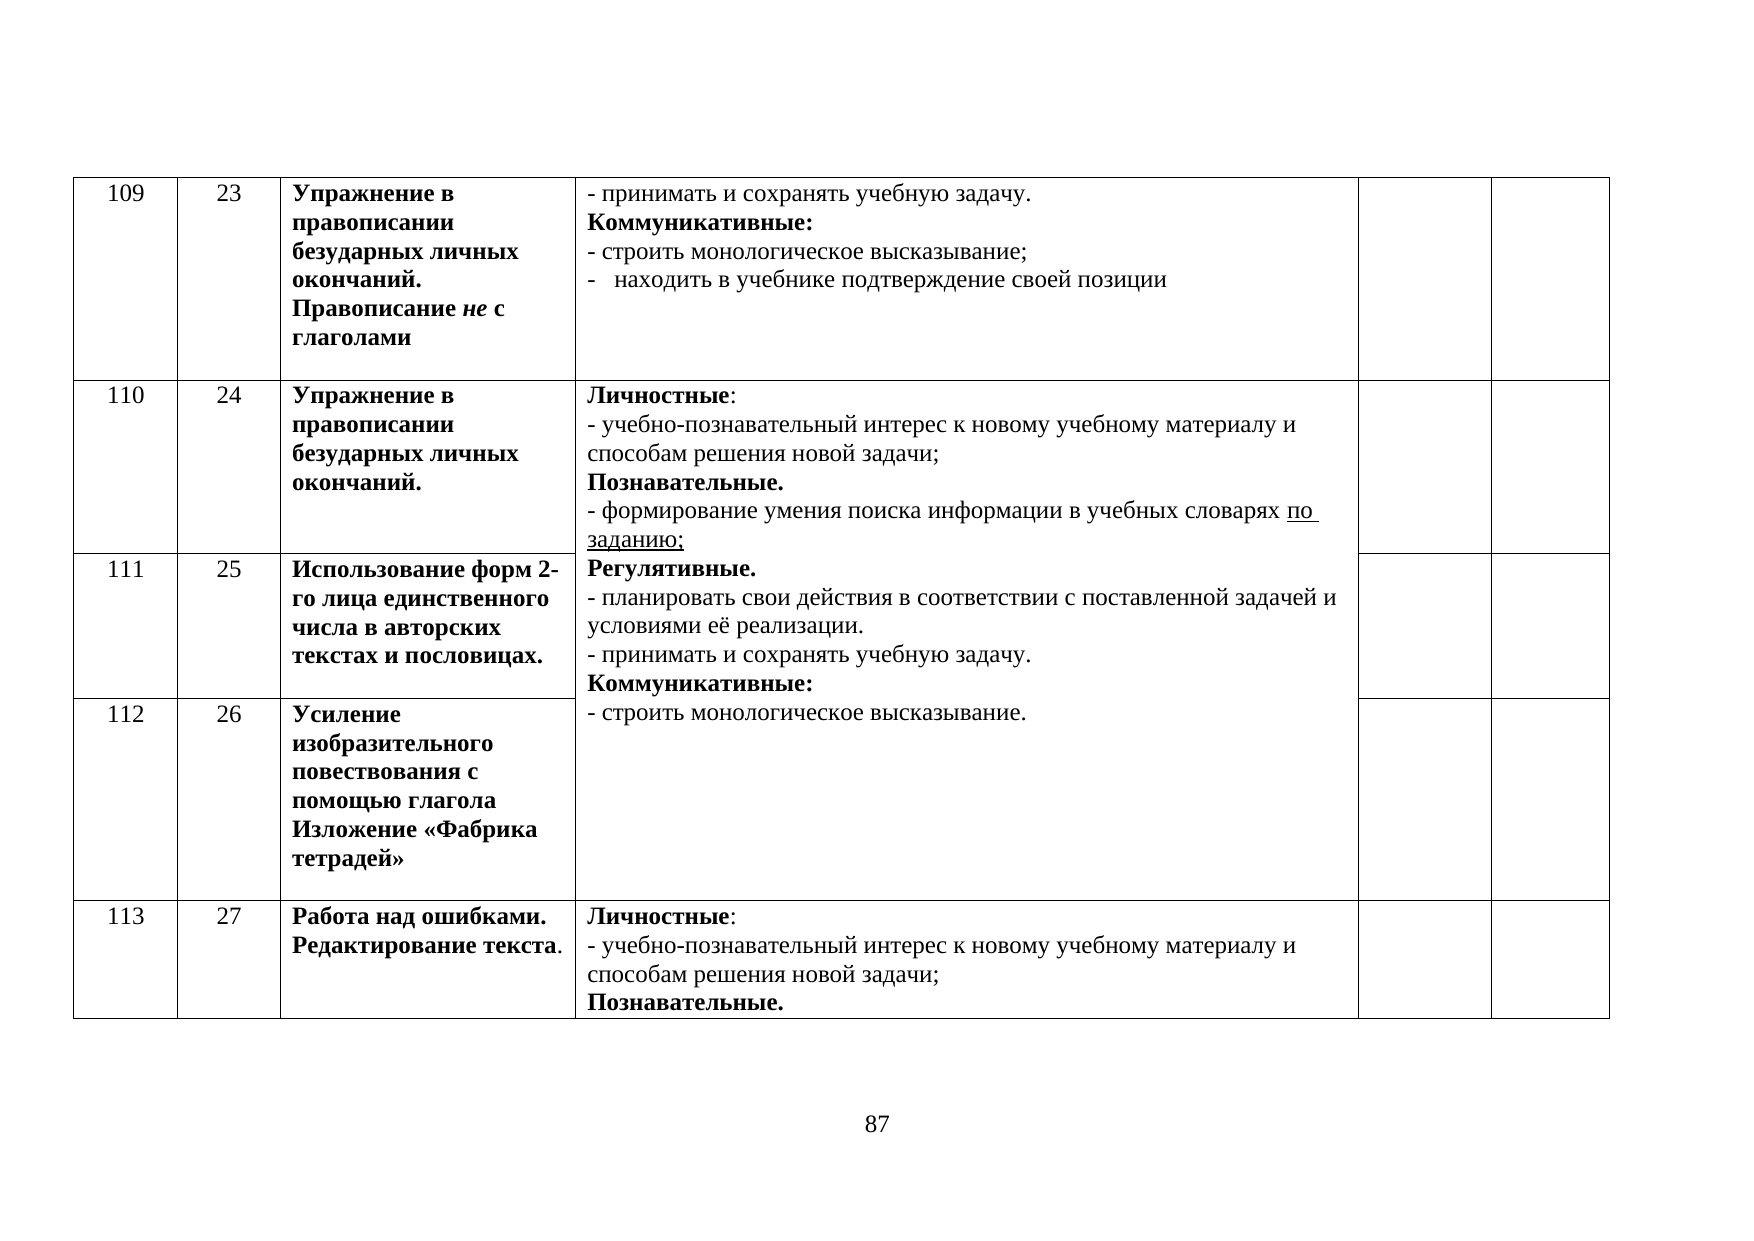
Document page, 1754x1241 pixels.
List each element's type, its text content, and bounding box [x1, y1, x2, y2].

table_cell 26 [178, 699, 280, 900]
table_cell Личностные: - учебно-познавательный интерес к новому учебному материалу и способам решения новой задачи; Познавательные. - формирование умения поиска информации в учебных словарях по заданию; Регулятивные. - планировать свои действия в соответствии с поставленной задачей и условиями её реализации. - принимать и сохранять учебную задачу. Коммуникативные: - строить монологическое высказывание. [576, 381, 1358, 900]
table_cell [1359, 699, 1491, 900]
table_cell [1492, 381, 1609, 553]
table_cell [1492, 699, 1609, 900]
table_cell [1359, 381, 1491, 553]
table_cell 23 [178, 178, 280, 379]
table_cell [1359, 901, 1491, 1018]
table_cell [576, 901, 1358, 1018]
table_cell 24 [178, 381, 280, 553]
table_cell Усиление изобразительного повествования с помощью глагола Изложение «Фабрика тетрадей» [281, 699, 575, 900]
table_cell Работа над ошибками. Редактирование текста. [281, 901, 575, 1018]
table_cell 113 [74, 901, 177, 1018]
table_cell [1359, 554, 1491, 698]
table_cell 27 [178, 901, 280, 1018]
table_cell Упражнение в правописании безударных личных окончаний. [281, 381, 575, 553]
table_cell [1359, 178, 1491, 379]
table_cell [1492, 901, 1609, 1018]
table_cell 109 [74, 178, 177, 379]
table_cell 111 [74, 554, 177, 698]
table_cell Использование форм 2-го лица единственного числа в авторских текстах и пословицах. [281, 554, 575, 698]
table_cell [1492, 554, 1609, 698]
table_cell 110 [74, 381, 177, 553]
table_cell 25 [178, 554, 280, 698]
table_cell 112 [74, 699, 177, 900]
table_cell Упражнение в правописании безударных личных окончаний. Правописание не с глаголами [281, 178, 575, 379]
table_cell [1492, 178, 1609, 379]
